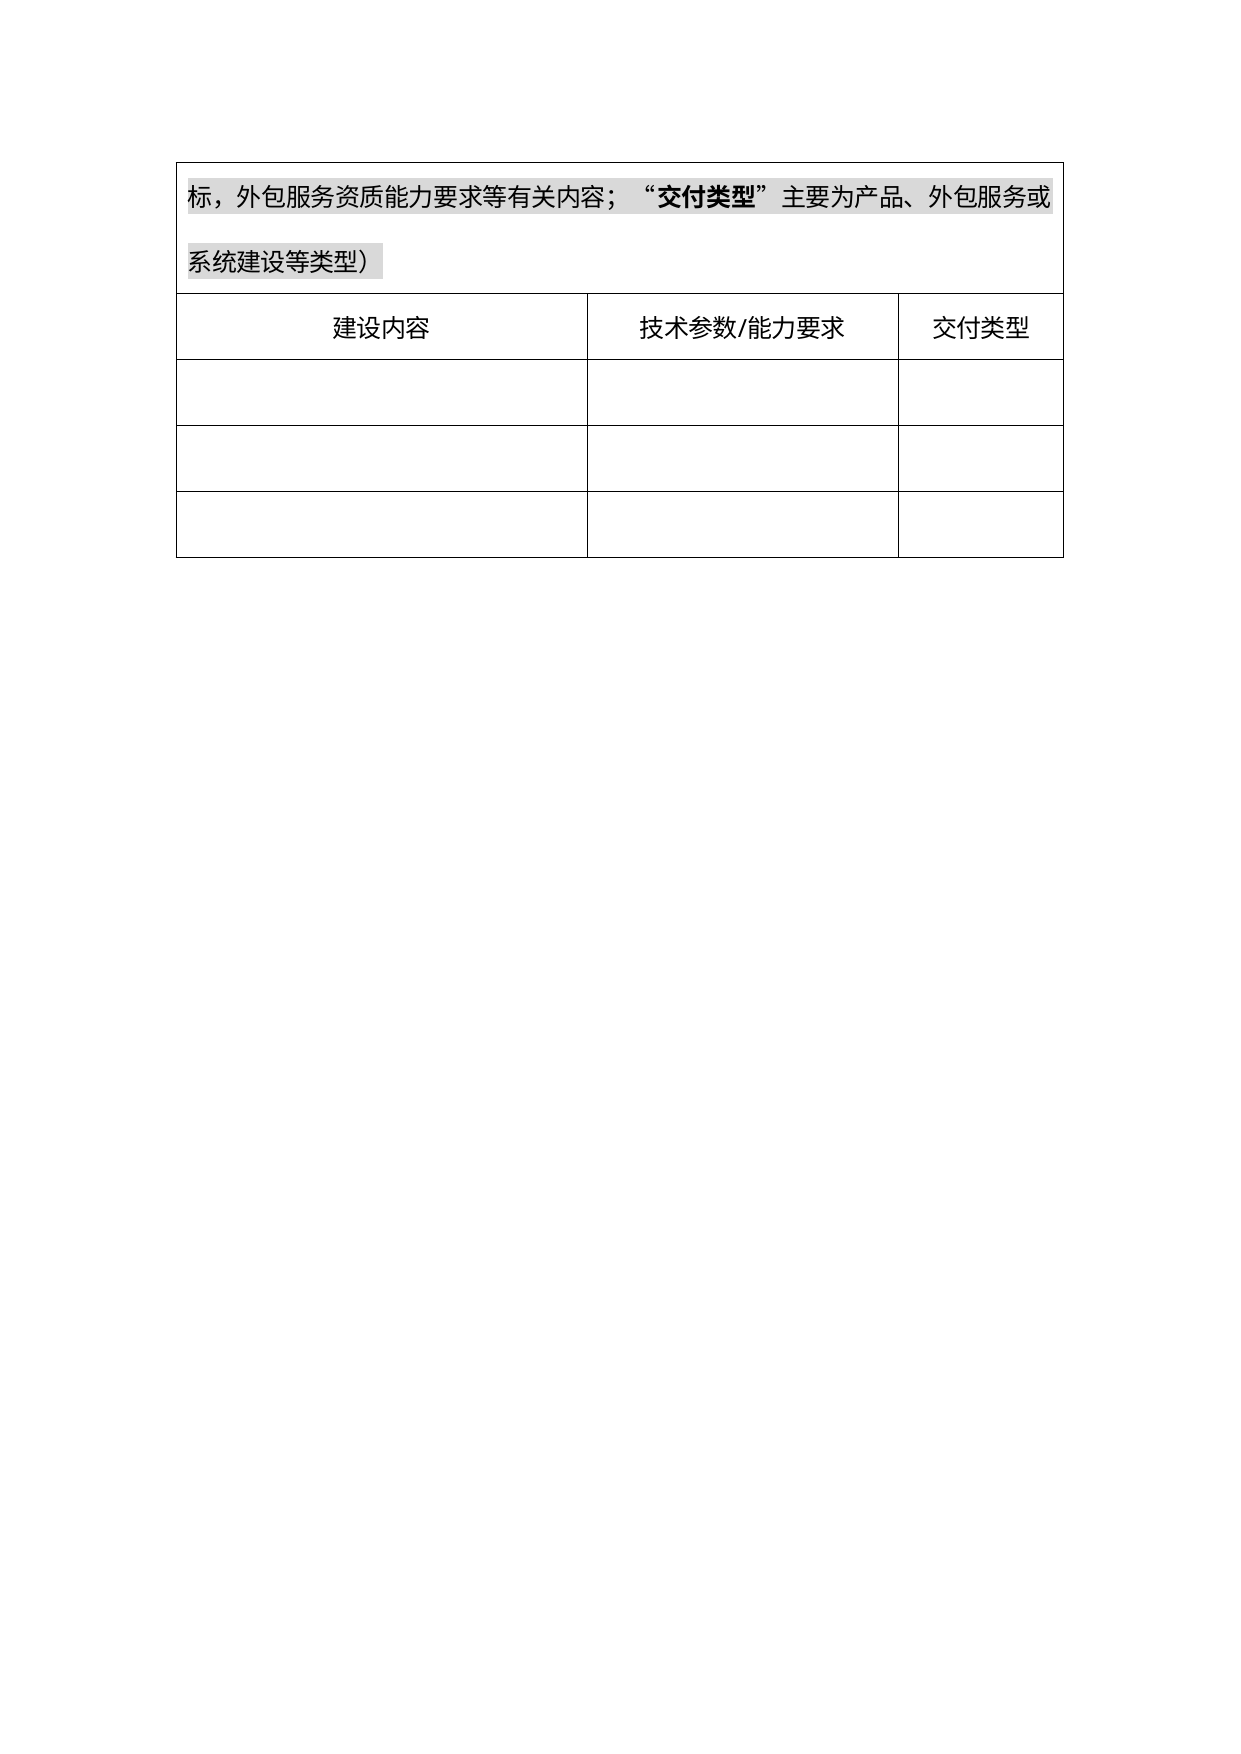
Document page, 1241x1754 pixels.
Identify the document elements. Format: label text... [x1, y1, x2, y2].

table_cell [899, 360, 1063, 425]
table_cell [177, 426, 587, 491]
table_cell 交付类型 [899, 294, 1063, 359]
table_cell [588, 492, 898, 557]
table_cell 建设内容 [177, 294, 587, 359]
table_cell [177, 163, 1063, 293]
table_cell [177, 360, 587, 425]
table_cell [588, 360, 898, 425]
table_cell [899, 426, 1063, 491]
table_cell [899, 492, 1063, 557]
table_cell [177, 492, 587, 557]
table_cell 技术参数/能力要求 [588, 294, 898, 359]
table_cell [588, 426, 898, 491]
